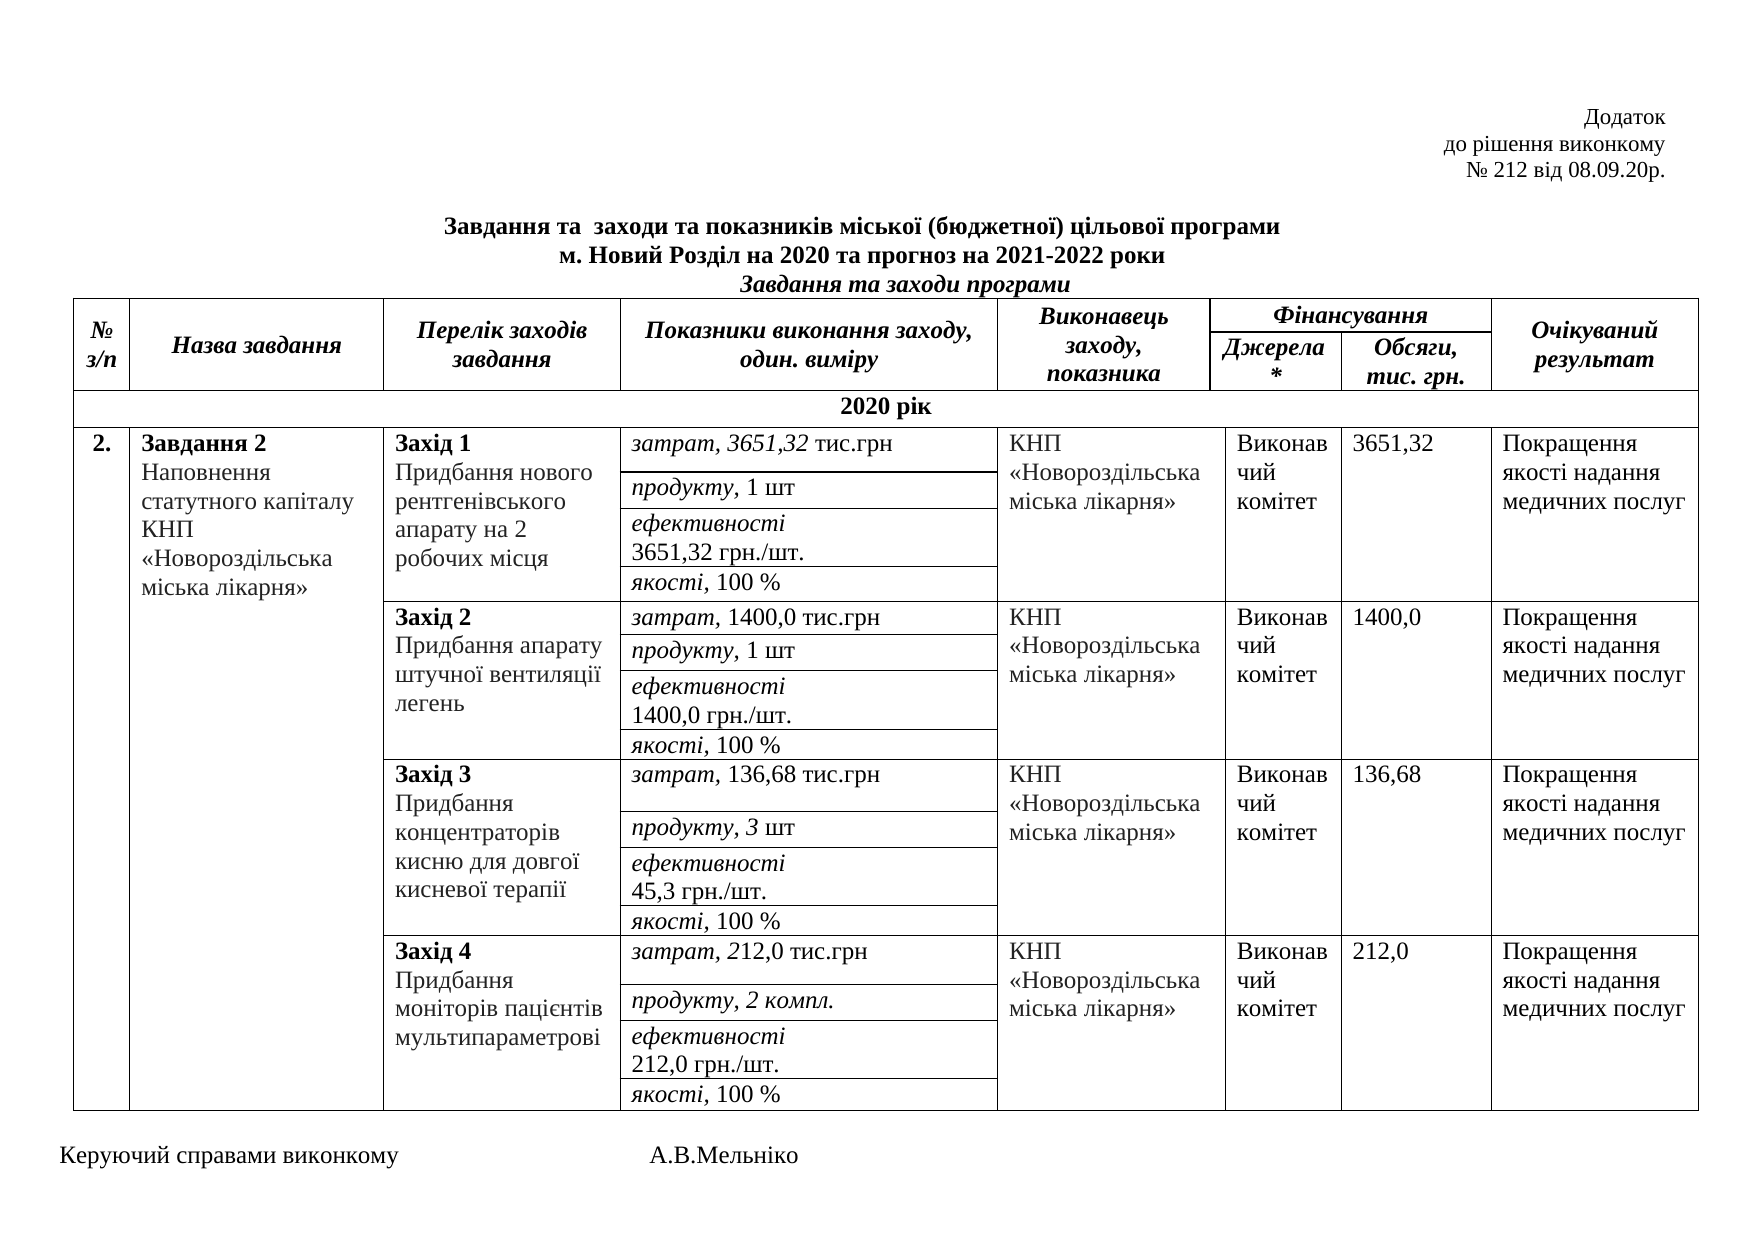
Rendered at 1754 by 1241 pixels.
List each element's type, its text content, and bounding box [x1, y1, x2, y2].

table_cell Покращення якості надання медичних послуг [1492, 428, 1698, 601]
table_cell Виконавчий комітет [1226, 760, 1341, 935]
text Керуючий справами виконкому А.В.Мельніко [59, 1140, 1665, 1169]
table_cell якості, 100 % [621, 567, 997, 601]
table_cell 3651,32 [1342, 428, 1491, 601]
table_cell продукту, 3 шт [621, 812, 997, 847]
table_header № з/п [74, 299, 129, 390]
table_cell Завдання 2 Наповнення статутного капіталу КНП «Новороздільська міська лікарня» [130, 428, 383, 1110]
table_cell 136,68 [1342, 760, 1491, 935]
table_cell ефективності 3651,32 грн./шт. [621, 509, 997, 566]
table_cell Захід 1 Придбання нового рентгенівського апарату на 2 робочих місця [384, 428, 620, 601]
table_cell КНП «Новороздільська міська лікарня» [998, 602, 1225, 758]
table_cell продукту, 1 шт [621, 635, 997, 670]
table_cell 2. [74, 428, 129, 1110]
table_cell 212,0 [1342, 936, 1491, 1110]
table_cell КНП «Новороздільська міська лікарня» [998, 936, 1225, 1110]
table_cell продукту, 1 шт [621, 473, 997, 507]
table_cell ефективності 1400,0 грн./шт. [621, 671, 997, 729]
table_header Назва завдання [130, 299, 383, 390]
text Додаток [59, 103, 1665, 130]
table_cell затрат, 212,0 тис.грн [621, 936, 997, 984]
table_cell КНП «Новороздільська міська лікарня» [998, 760, 1225, 935]
table_cell Захід 2 Придбання апарату штучної вентиляції легень [384, 602, 620, 758]
text Завдання та заходи та показників міської (бюджетної) цільової програми [59, 211, 1665, 240]
table_cell якості, 100 % [621, 730, 997, 758]
table_cell якості, 100 % [621, 906, 997, 935]
table_cell Виконавчий комітет [1226, 602, 1341, 758]
table_cell якості, 100 % [621, 1079, 997, 1110]
table_cell продукту, 2 компл. [621, 985, 997, 1020]
table_cell 2020 рік [74, 391, 1698, 427]
table_cell ефективності 45,3 грн./шт. [621, 848, 997, 905]
table_cell Виконавчий комітет [1226, 936, 1341, 1110]
text до рішення виконкому [59, 130, 1665, 156]
table_header Показники виконання заходу, один. виміру [621, 299, 997, 390]
table_header Виконавець заходу, показника [998, 299, 1209, 390]
text Завдання та заходи програми [59, 269, 1665, 297]
table_cell Покращення якості надання медичних послуг [1492, 602, 1698, 758]
table_cell затрат, 3651,32 тис.грн [621, 428, 997, 471]
table_cell Обсяги, тис. грн. [1342, 333, 1491, 390]
table_cell ефективності 212,0 грн./шт. [621, 1021, 997, 1078]
table_cell Виконавчий комітет [1226, 428, 1341, 601]
table_cell Захід 4 Придбання моніторів пацієнтів мультипараметрові [384, 936, 620, 1110]
table_header Фінансування [1211, 299, 1491, 331]
table_header Перелік заходів завдання [384, 299, 620, 390]
table_cell КНП «Новороздільська міська лікарня» [998, 428, 1225, 601]
table_cell Покращення якості надання медичних послуг [1492, 936, 1698, 1110]
text м. Новий Розділ на 2020 та прогноз на 2021-2022 роки [59, 240, 1665, 269]
text № 212 від 08.09.20р. [59, 156, 1665, 182]
table_cell затрат, 136,68 тис.грн [621, 760, 997, 811]
table_cell 1400,0 [1342, 602, 1491, 758]
table_cell Джерела* [1211, 333, 1341, 390]
table_cell Захід 3 Придбання концентраторів кисню для довгої кисневої терапії [384, 760, 620, 935]
table_cell затрат, 1400,0 тис.грн [621, 602, 997, 634]
table_header Очікуваний результат [1492, 299, 1698, 390]
table_cell Покращення якості надання медичних послуг [1492, 760, 1698, 935]
